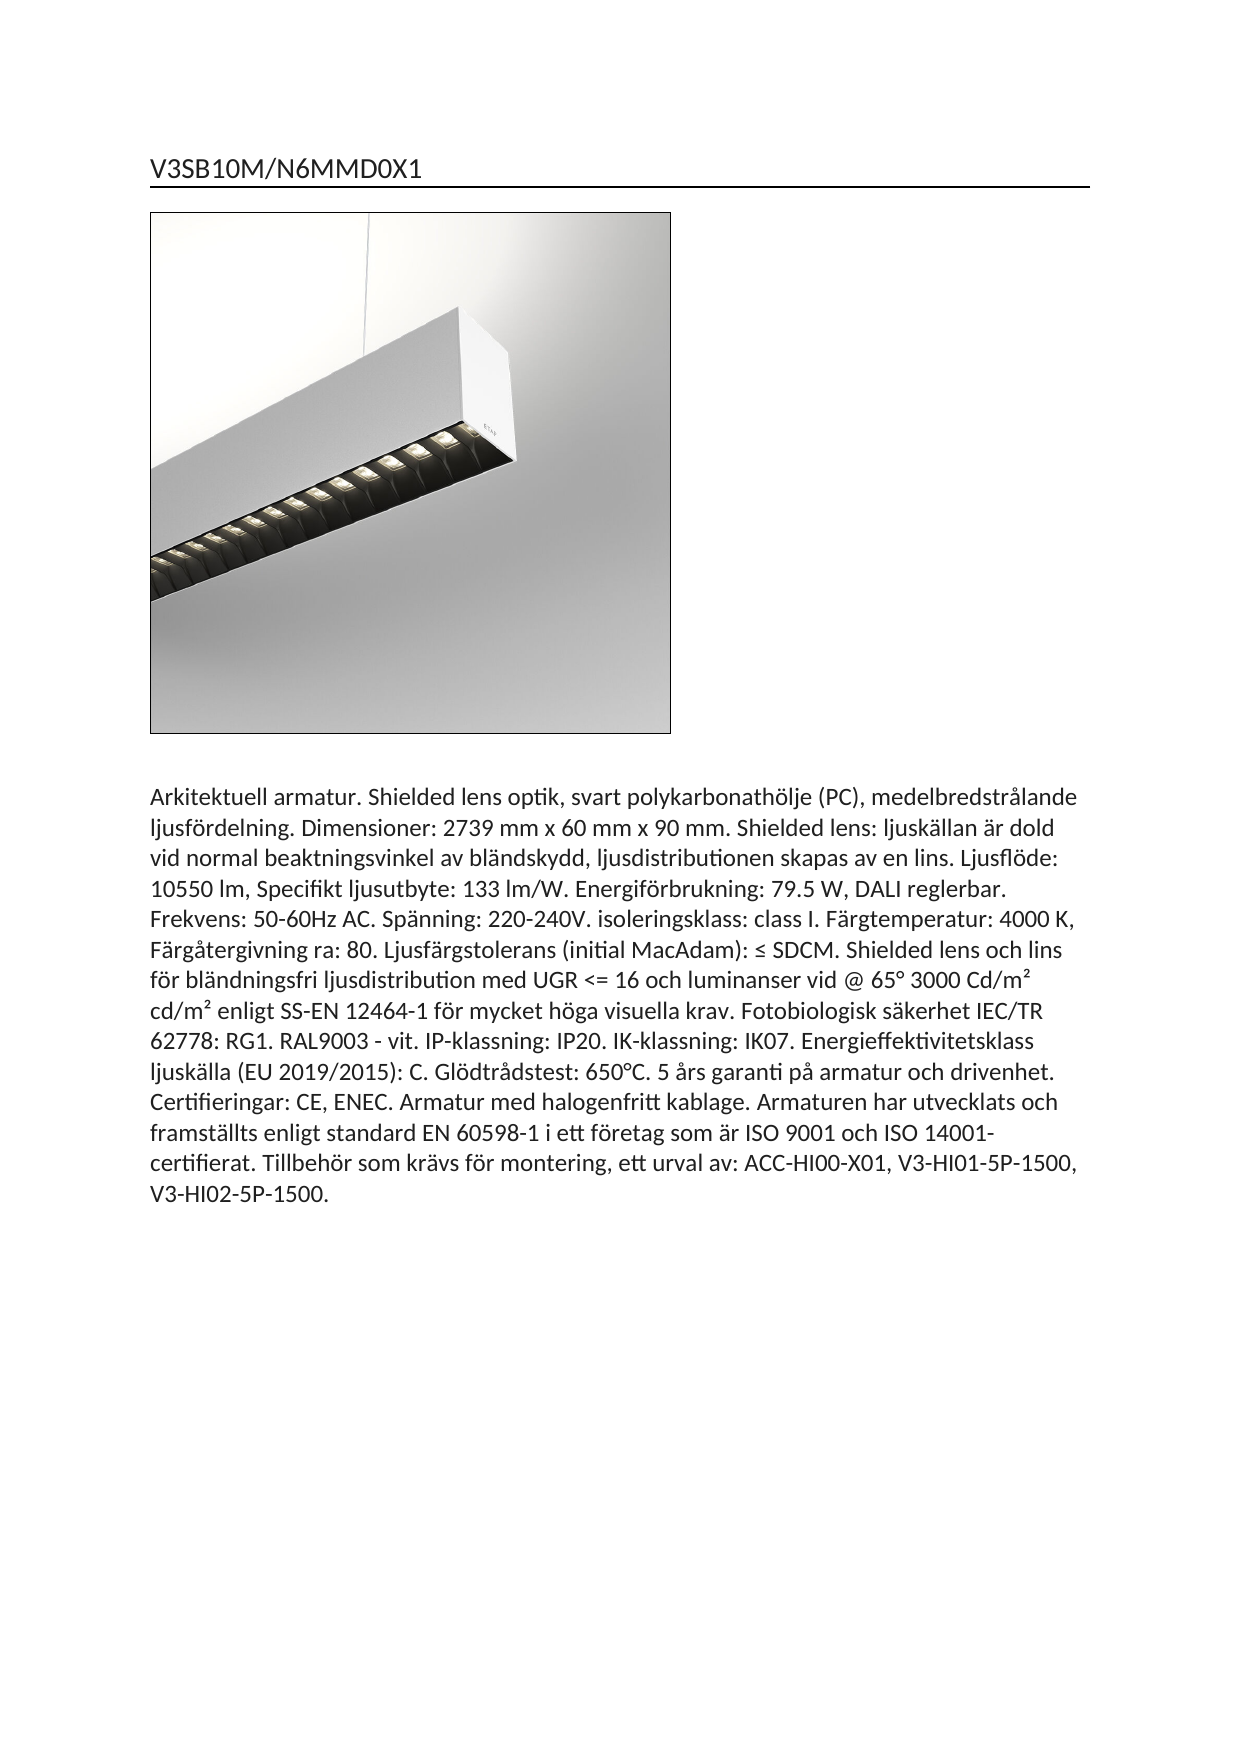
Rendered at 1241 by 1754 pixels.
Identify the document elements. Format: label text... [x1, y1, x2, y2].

picture [151, 213, 670, 733]
text Arkitektuell armatur. Shielded lens optik, svart polykarbonathölje (PC), medelbredstrålande ljusfördelning. Dimensioner: 2739 mm x 60 mm x 90 mm. Shielded lens: ljuskällan är dold vid normal beaktningsvinkel av bländskydd, ljusdistributionen skapas av en lins. Ljusflöde: 10550 lm, Specifikt ljusutbyte: 133 lm/W. Energiförbrukning: 79.5 W, DALI reglerbar. Frekvens: 50-60Hz AC. Spänning: 220-240V. isoleringsklass: class I. Färgtemperatur: 4000 K, Färgåtergivning ra: 80. Ljusfärgstolerans (initial MacAdam): ≤ SDCM. Shielded lens och lins för bländningsfri ljusdistribution med UGR <= 16 och luminanser vid @ 65° 3000 Cd/m² cd/m² enligt SS-EN 12464-1 för mycket höga visuella krav. Fotobiologisk säkerhet IEC/TR 62778: RG1. RAL9003 - vit. IP-klassning: IP20. IK-klassning: IK07. Energieffektivitetsklass ljuskälla (EU 2019/2015): C. Glödtrådstest: 650°C. 5 års garanti på armatur och drivenhet. Certifieringar: CE, ENEC. Armatur med halogenfritt kablage. Armaturen har utvecklats och framställts enligt standard EN 60598-1 i ett företag som är ISO 9001 och ISO 14001-certifierat. Tillbehör som krävs för montering, ett urval av: ACC-HI00-X01, V3-HI01-5P-1500, V3-HI02-5P-1500. [150, 781, 1090, 1208]
text V3SB10M/N6MMD0X1 [150, 150, 1090, 186]
